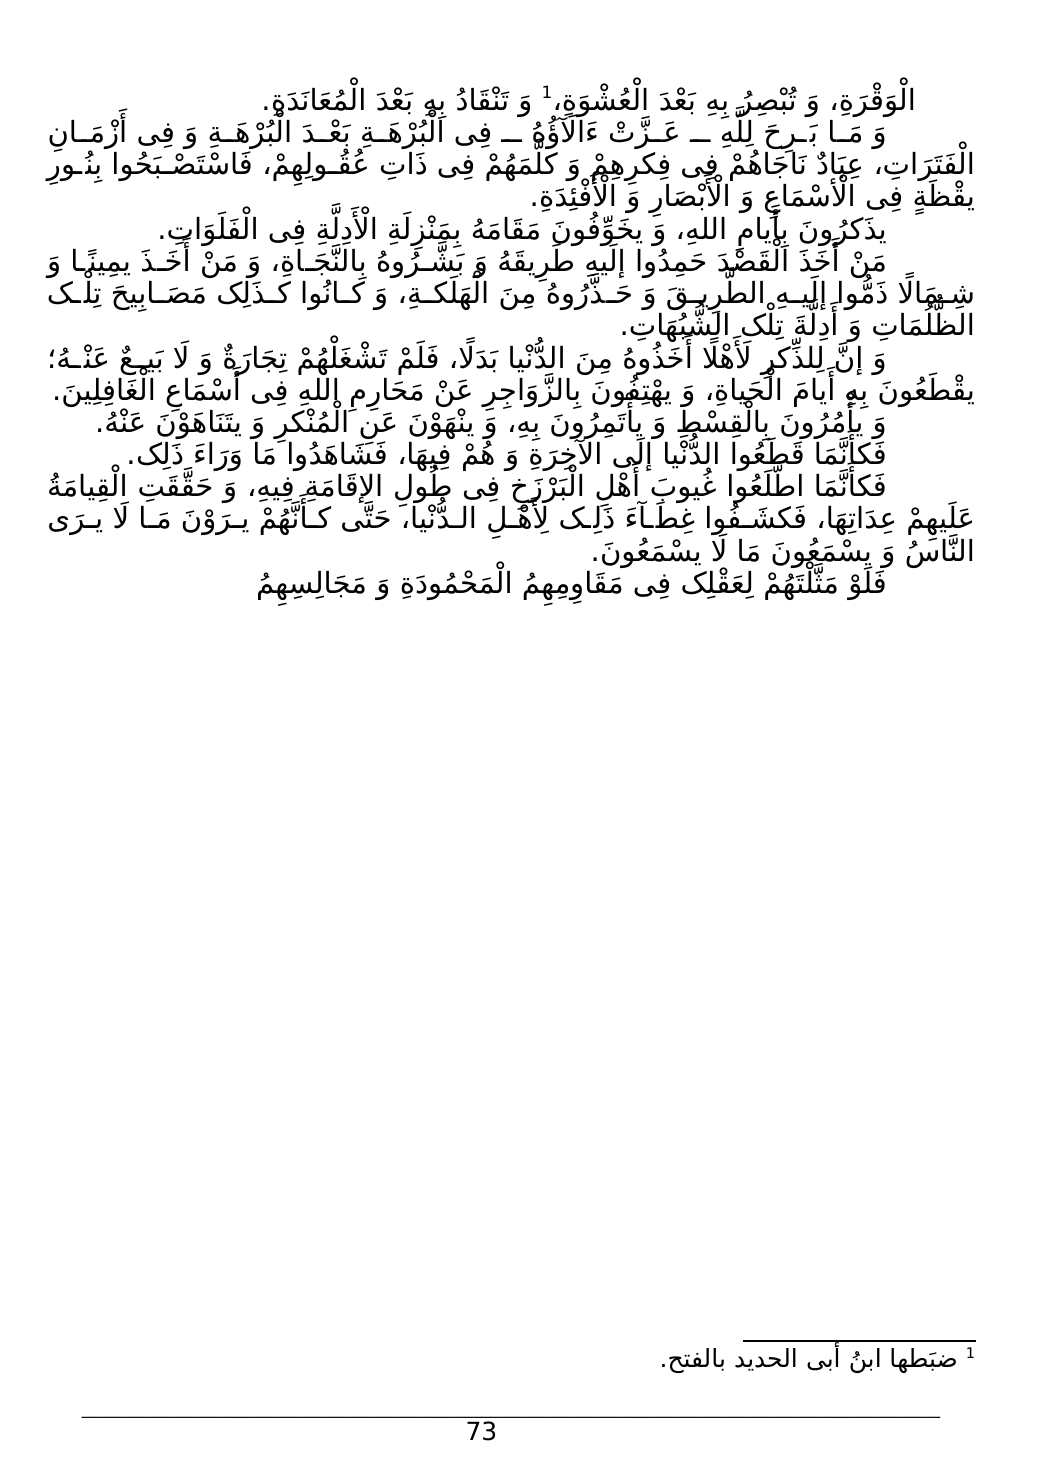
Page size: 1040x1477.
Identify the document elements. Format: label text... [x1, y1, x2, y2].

text وَ یأْمُرُونَ بِالْقِسْطِ وَ یأْتَمِرُونَ بِهِ، وَ ینْهَوْنَ عَنِ الْمُنْکرِ وَ یتَنَاهَوْنَ عَنْهُ. [47, 407, 975, 439]
text مَنْ أَخَذَ الْقَصْدَ حَمِدُوا إلَیهِ طَرِیقَهُ وَ بَشَّرُوهُ بِالنَّجَاةِ، وَ مَنْ أَخَذَ یمِینًا وَ شِمَالًا ذَمُّوا إلَیهِ الطَّرِیقَ وَ حَذَّرُوهُ مِنَ الْهَلَکةِ، وَ کانُوا کذَلِک مَصَابِیحَ تِلْک الظُّلُمَاتِ وَ أَدِلَّةَ تِلْک الشُّبُهَاتِ. [47, 246, 975, 342]
text الْوَقْرَةِ، وَ تُبْصِرُ بِهِ بَعْدَ الْعُشْوَةِ، وَ تَنْقَادُ بِهِ بَعْدَ الْمُعَانَدَةِ. [47, 84, 975, 117]
text فَکأَنَّمَا قَطَعُوا الدُّنْیا إلَى الآخِرَةِ وَ هُمْ فِیهَا، فَشَاهَدُوا مَا وَرَاءَ ذَلِک. [47, 439, 975, 471]
text وَ مَا بَرِحَ لِلَّهِ ـ عَزَّتْ ءَالَآؤُهُ ـ فِى الْبُرْهَةِ بَعْدَ الْبُرْهَةِ وَ فِى أَزْمَانِ الْفَتَرَاتِ، عِبَادٌ نَاجَاهُمْ فِى فِکرِهِمْ وَ کلَّمَهُمْ فِى ذَاتِ عُقُولِهِمْ، فَاسْتَصْبَحُوا بِنُورِ یقْظَةٍ فِى الْأسْمَاعِ وَ الْأَبْصَارِ وَ الْأَفْئِدَةِ. [47, 117, 975, 213]
text یذَکرُونَ بِأَیامِ اللهِ، وَ یخَوِّفُونَ مَقَامَهُ بِمَنْزِلَةِ الْأَدِلَّةِ فِى الْفَلَوَاتِ. [47, 213, 975, 246]
text فَکأَنَّمَا اطَّلَعُوا غُیوبَ أَهْلِ الْبَرْزَخِ فِى طُولِ الإقَامَةِ فِیهِ، وَ حَقَّقَتِ الْقِیامَةُ عَلَیهِمْ عِدَاتِهَا، فَکشَفُوا غِطَآءَ ذَلِک لِأَهْلِ الدُّنْیا، حَتَّى کأَنَّهُمْ یرَوْنَ مَا لَا یرَى النَّاسُ وَ یسْمَعُونَ مَا لَا یسْمَعُونَ. [47, 471, 975, 568]
text فَلَوْ مَثَّلْتَهُمْ لِعَقْلِک فِى مَقَاوِمِهِمُ الْمَحْمُودَةِ وَ مَجَالِسِهِمُ‌ [47, 568, 975, 600]
text وَ إنَّ لِلذِّکرِ لَأَهْلًا أَخَذُوهُ مِنَ الدُّنْیا بَدَلًا، فَلَمْ تَشْغَلْهُمْ تِجَارَةٌ وَ لَا بَیعٌ عَنْهُ؛ یقْطَعُونَ بِهِ أَیامَ الْحَیاةِ، وَ یهْتِفُونَ بِالزَّوَاجِرِ عَنْ مَحَارِمِ اللهِ فِى أَسْمَاعِ الْغَافِلِینَ. [47, 342, 975, 407]
